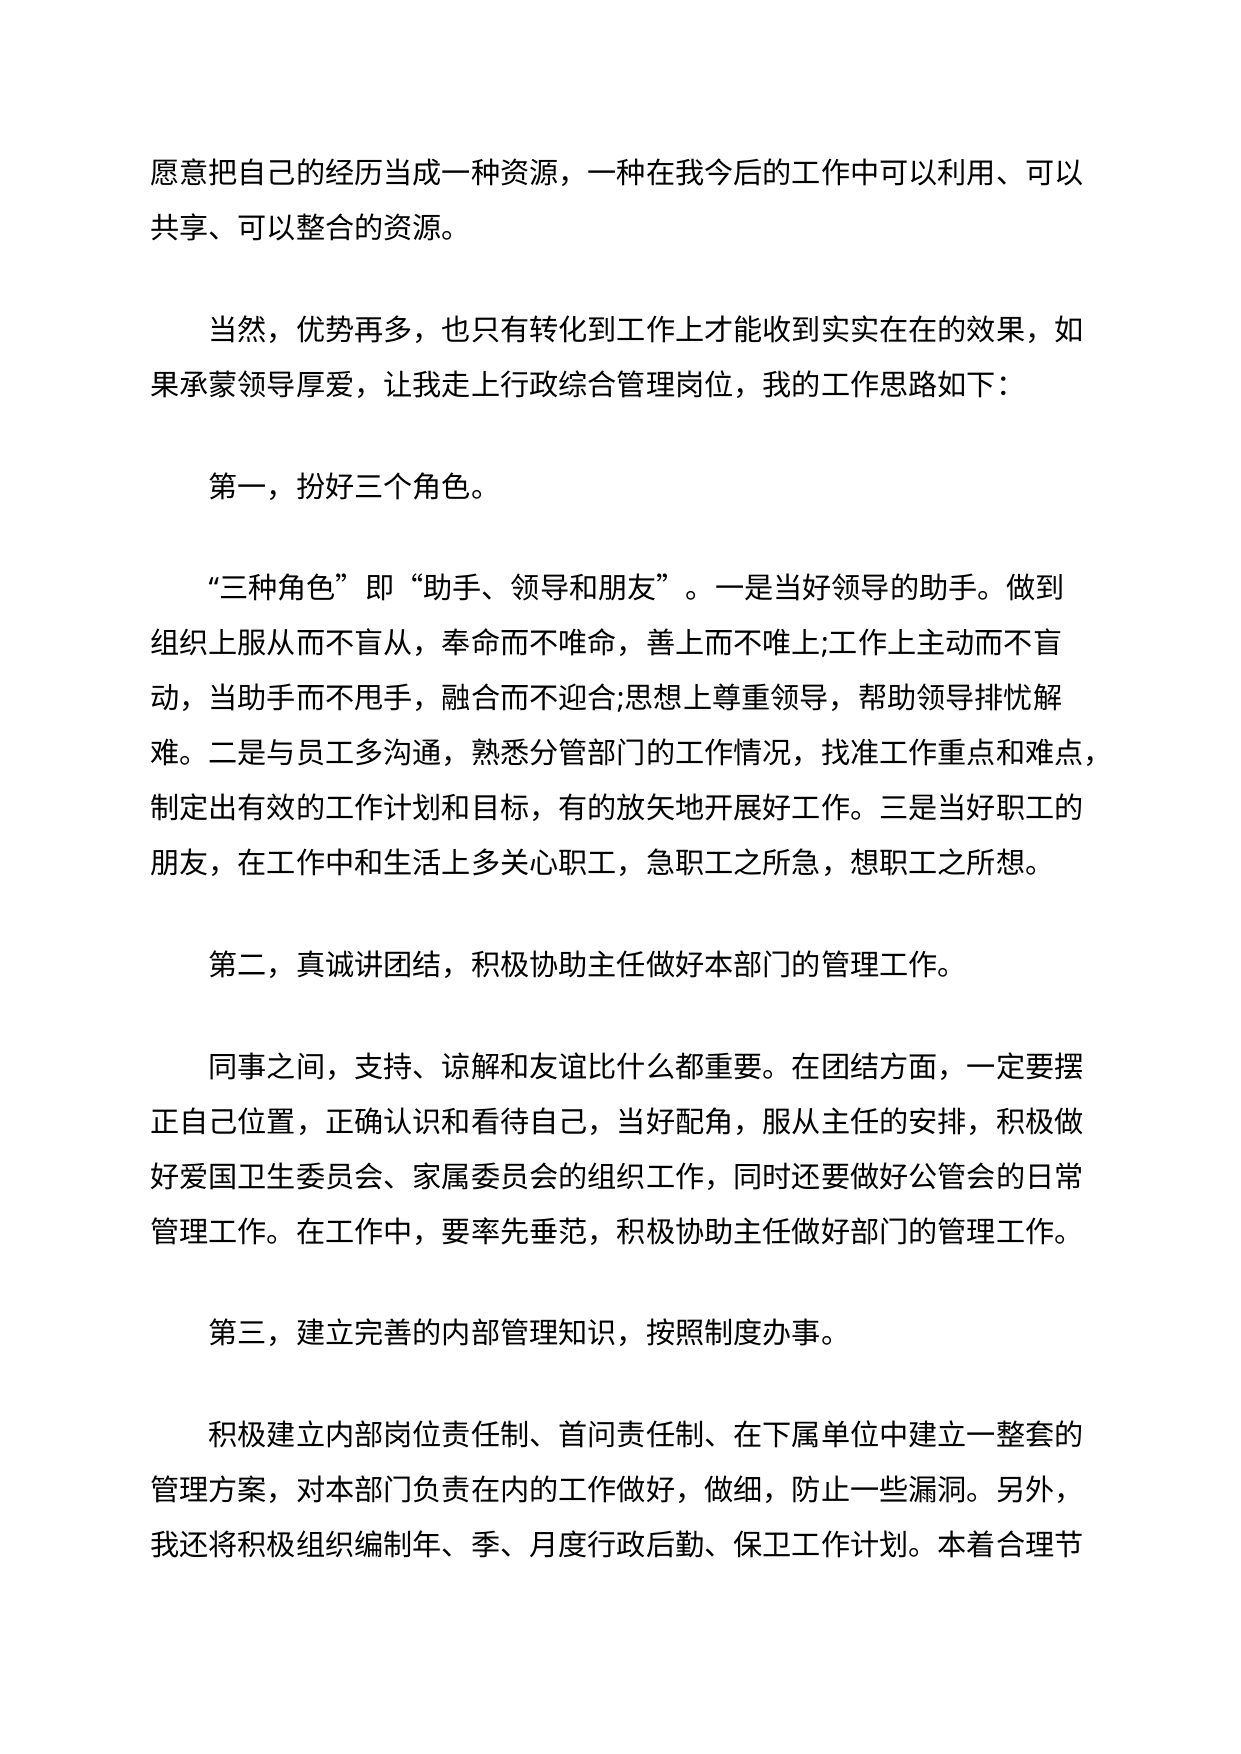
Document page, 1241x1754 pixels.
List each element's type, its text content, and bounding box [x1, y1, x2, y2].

text “三种角色”即“助手、领导和朋友”。一是当好领导的助手。做到组织上服从而不盲从，奉命而不唯命，善上而不唯上;工作上主动而不盲动，当助手而不甩手，融合而不迎合;思想上尊重领导，帮助领导排忧解难。二是与员工多沟通，熟悉分管部门的工作情况，找准工作重点和难点，制定出有效的工作计划和目标，有的放矢地开展好工作。三是当好职工的朋友，在工作中和生活上多关心职工，急职工之所急，想职工之所想。 [150, 565, 1090, 882]
text 第一，扮好三个角色。 [150, 463, 1090, 506]
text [150, 150, 1090, 247]
text 第三，建立完善的内部管理知识，按照制度办事。 [150, 1310, 1090, 1352]
text 第二，真诚讲团结，积极协助主任做好本部门的管理工作。 [150, 942, 1090, 984]
text 当然，优势再多，也只有转化到工作上才能收到实实在在的效果，如果承蒙领导厚爱，让我走上行政综合管理岗位，我的工作思路如下： [150, 307, 1090, 404]
text 同事之间，支持、谅解和友谊比什么都重要。在团结方面，一定要摆正自己位置，正确认识和看待自己，当好配角，服从主任的安排，积极做好爱国卫生委员会、家属委员会的组织工作，同时还要做好公管会的日常管理工作。在工作中，要率先垂范，积极协助主任做好部门的管理工作。 [150, 1043, 1090, 1250]
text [150, 1412, 1090, 1564]
